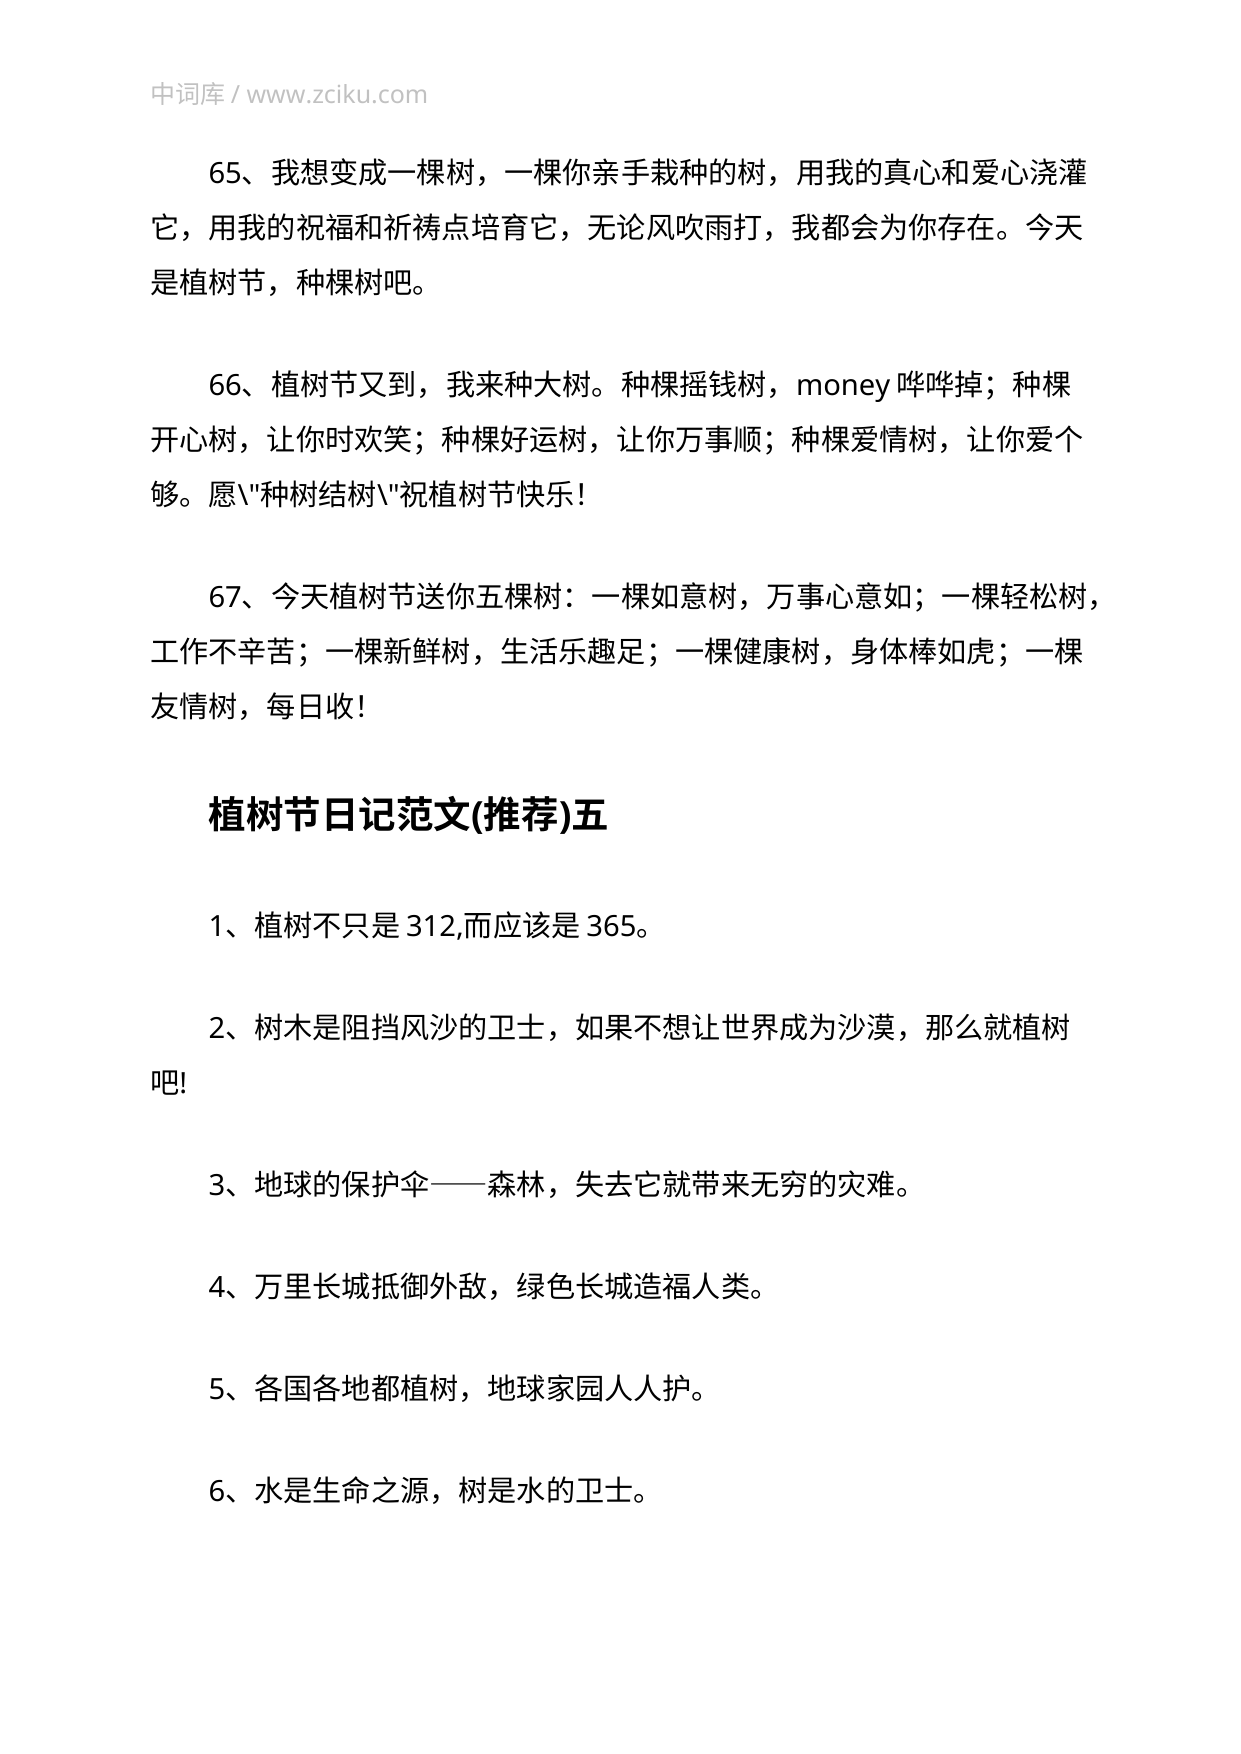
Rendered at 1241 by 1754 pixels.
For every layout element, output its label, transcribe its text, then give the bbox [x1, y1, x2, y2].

text 2、树木是阻挡风沙的卫士，如果不想让世界成为沙漠，那么就植树吧! [150, 1005, 1090, 1102]
text 5、各国各地都植树，地球家园人人护。 [150, 1366, 1090, 1408]
text 4、万里长城抵御外敌，绿色长城造福人类。 [150, 1264, 1090, 1306]
text 1、植树不只是312,而应该是365。 [150, 903, 1090, 945]
text 6、水是生命之源，树是水的卫士。 [150, 1468, 1090, 1510]
text 65、我想变成一棵树，一棵你亲手栽种的树，用我的真心和爱心浇灌它，用我的祝福和祈祷点培育它，无论风吹雨打，我都会为你存在。今天是植树节，种棵树吧。 [150, 150, 1090, 302]
text 67、今天植树节送你五棵树：一棵如意树，万事心意如；一棵轻松树，工作不辛苦；一棵新鲜树，生活乐趣足；一棵健康树，身体棒如虎；一棵友情树，每日收！ [150, 573, 1090, 726]
text 66、植树节又到，我来种大树。种棵摇钱树，money哗哗掉；种棵开心树，让你时欢笑；种棵好运树，让你万事顺；种棵爱情树，让你爱个够。愿\"种树结树\"祝植树节快乐！ [150, 362, 1090, 514]
text 植树节日记范文(推荐)五 [150, 785, 1090, 840]
text 3、地球的保护伞――森林，失去它就带来无穷的灾难。 [150, 1162, 1090, 1204]
